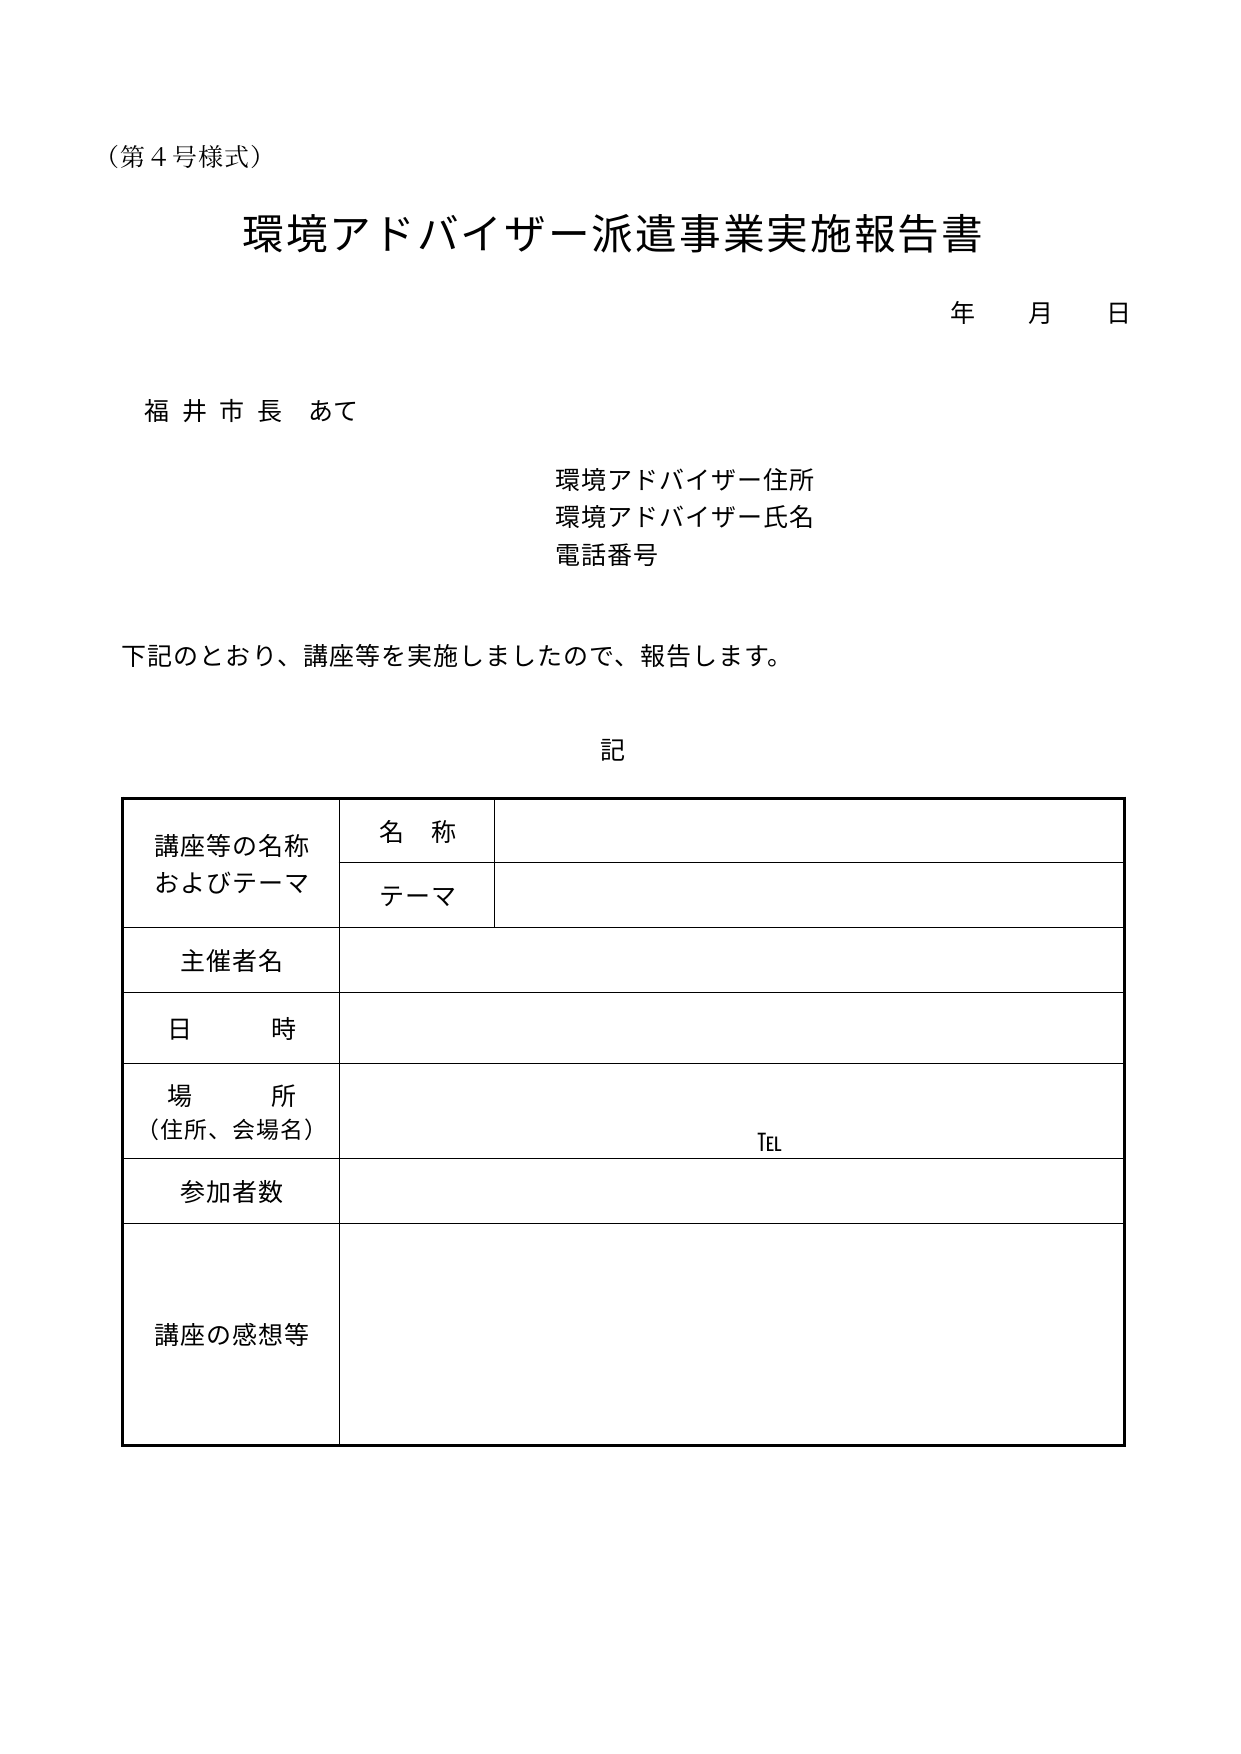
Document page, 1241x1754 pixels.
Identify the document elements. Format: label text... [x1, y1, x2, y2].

text 電話番号 [94, 534, 1131, 572]
text 福井市長 あて [94, 392, 1131, 428]
text 環境アドバイザー氏名 [94, 497, 1131, 534]
table_cell [340, 1159, 1123, 1223]
text 環境アドバイザー派遣事業実施報告書 [94, 204, 1131, 260]
table_header 講座等の名称 およびテーマ [124, 800, 339, 927]
table_cell 主催者名 [124, 928, 339, 992]
table_cell [340, 928, 1123, 992]
table_cell 参加者数 [124, 1159, 339, 1223]
table_cell テーマ [340, 863, 494, 927]
table_header 名 称 [340, 800, 494, 862]
text 記 [94, 734, 1131, 765]
text （第４号様式） [94, 142, 1131, 173]
table_cell 日 時 [124, 993, 339, 1063]
table_header [495, 800, 1123, 862]
table_cell [340, 993, 1123, 1063]
table_cell [495, 863, 1123, 927]
text 環境アドバイザー住所 [94, 459, 1131, 497]
table_cell ℡ [340, 1064, 1123, 1158]
table_cell 場 所 （住所、会場名） [124, 1064, 339, 1158]
text 年 月 日 [94, 298, 1131, 329]
table_cell [340, 1224, 1123, 1444]
table_cell 講座の感想等 [124, 1224, 339, 1444]
text 下記のとおり、講座等を実施しましたので、報告します。 [94, 640, 1131, 672]
